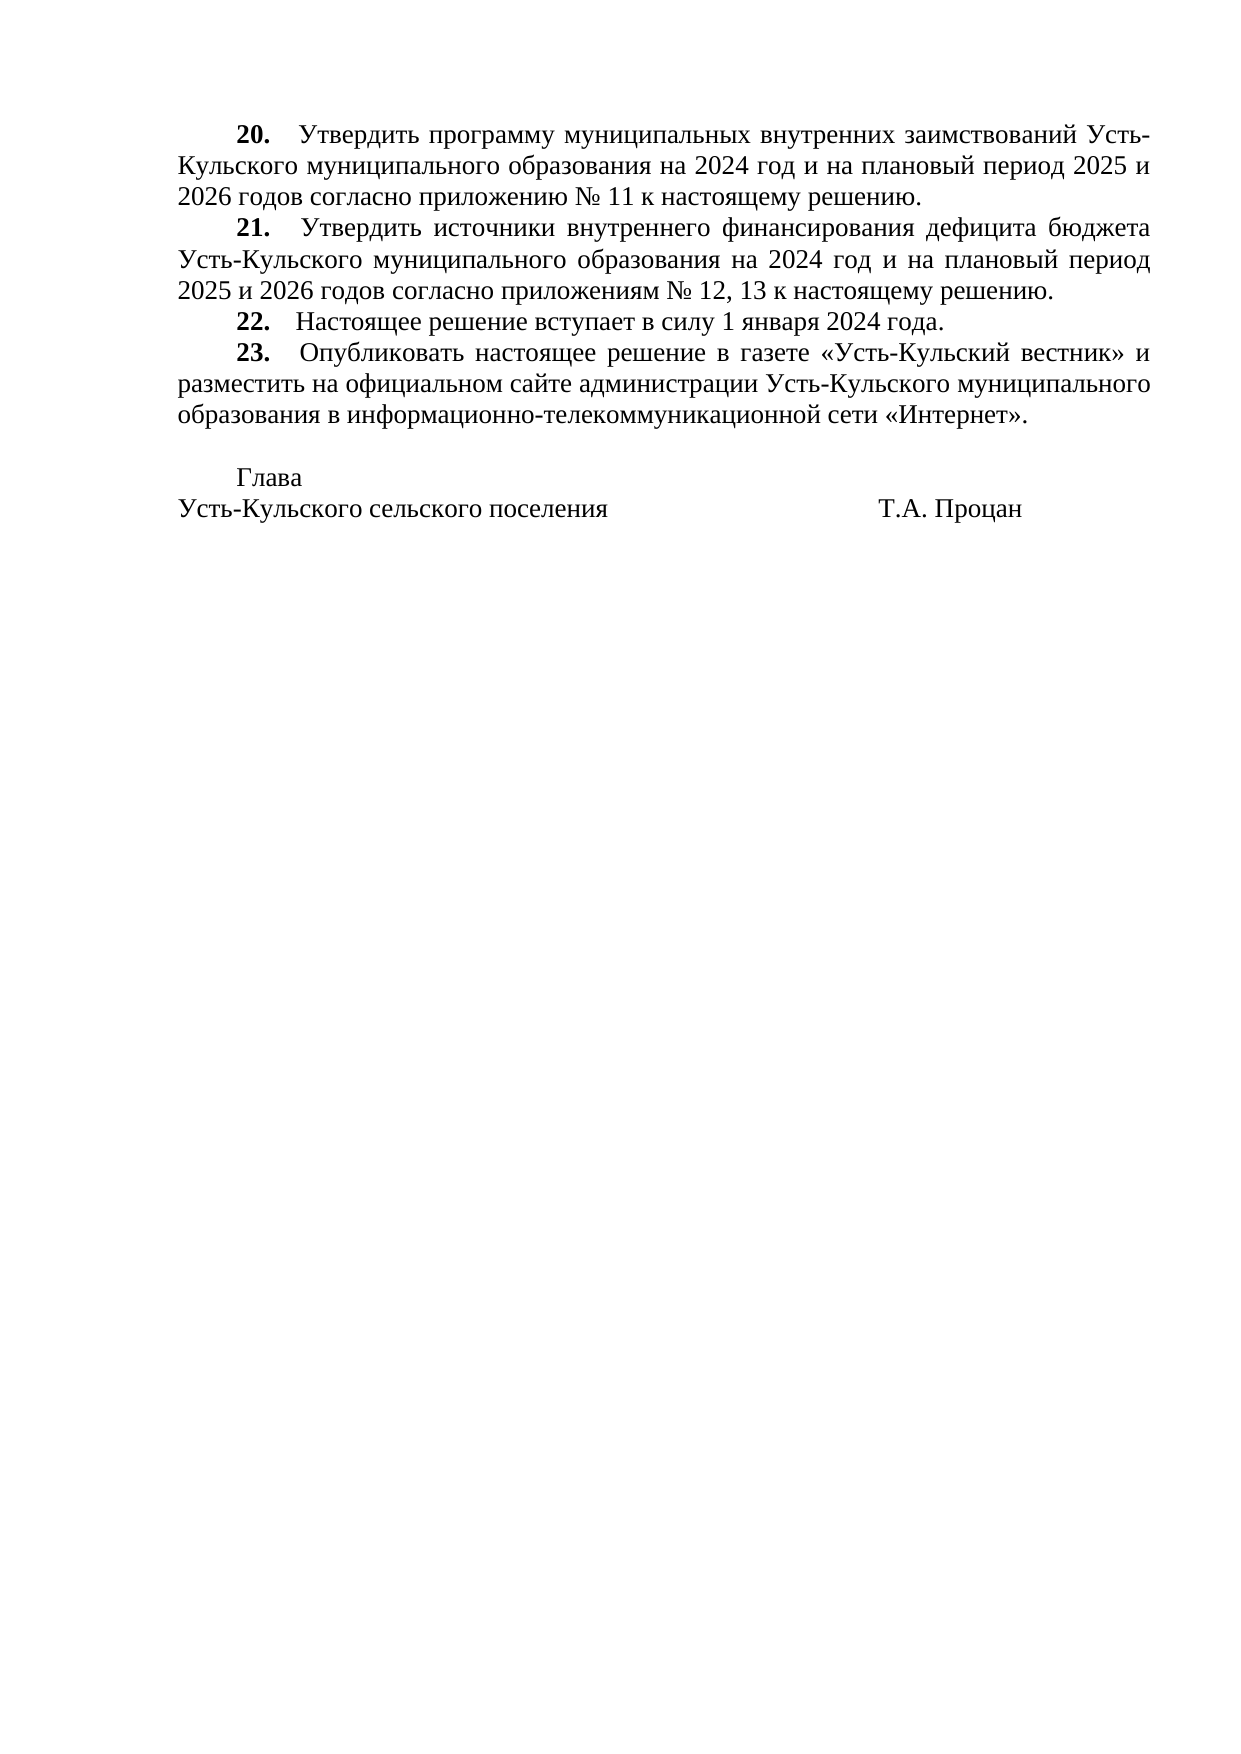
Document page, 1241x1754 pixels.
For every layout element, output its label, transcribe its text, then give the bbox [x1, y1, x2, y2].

list Утвердить программу муниципальных внутренних заимствований Усть-Кульского муниципального образования на 2024 год и на плановый период 2025 и 2026 годов согласно приложению № 11 к настоящему решению. [177, 118, 1152, 212]
list Утвердить источники внутреннего финансирования дефицита бюджета Усть-Кульского муниципального образования на 2024 год и на плановый период 2025 и 2026 годов согласно приложениям № 12, 13 к настоящему решению. [177, 212, 1152, 305]
list Опубликовать настоящее решение в газете «Усть-Кульский вестник» и разместить на официальном сайте администрации Усть-Кульского муниципального образования в информационно-телекоммуникационной сети «Интернет». [177, 336, 1152, 429]
text Глава [236, 461, 1152, 492]
list Настоящее решение вступает в силу 1 января 2024 года. [177, 305, 1152, 336]
text Усть-Кульского сельского поселения Т.А. Процан [177, 492, 1152, 523]
